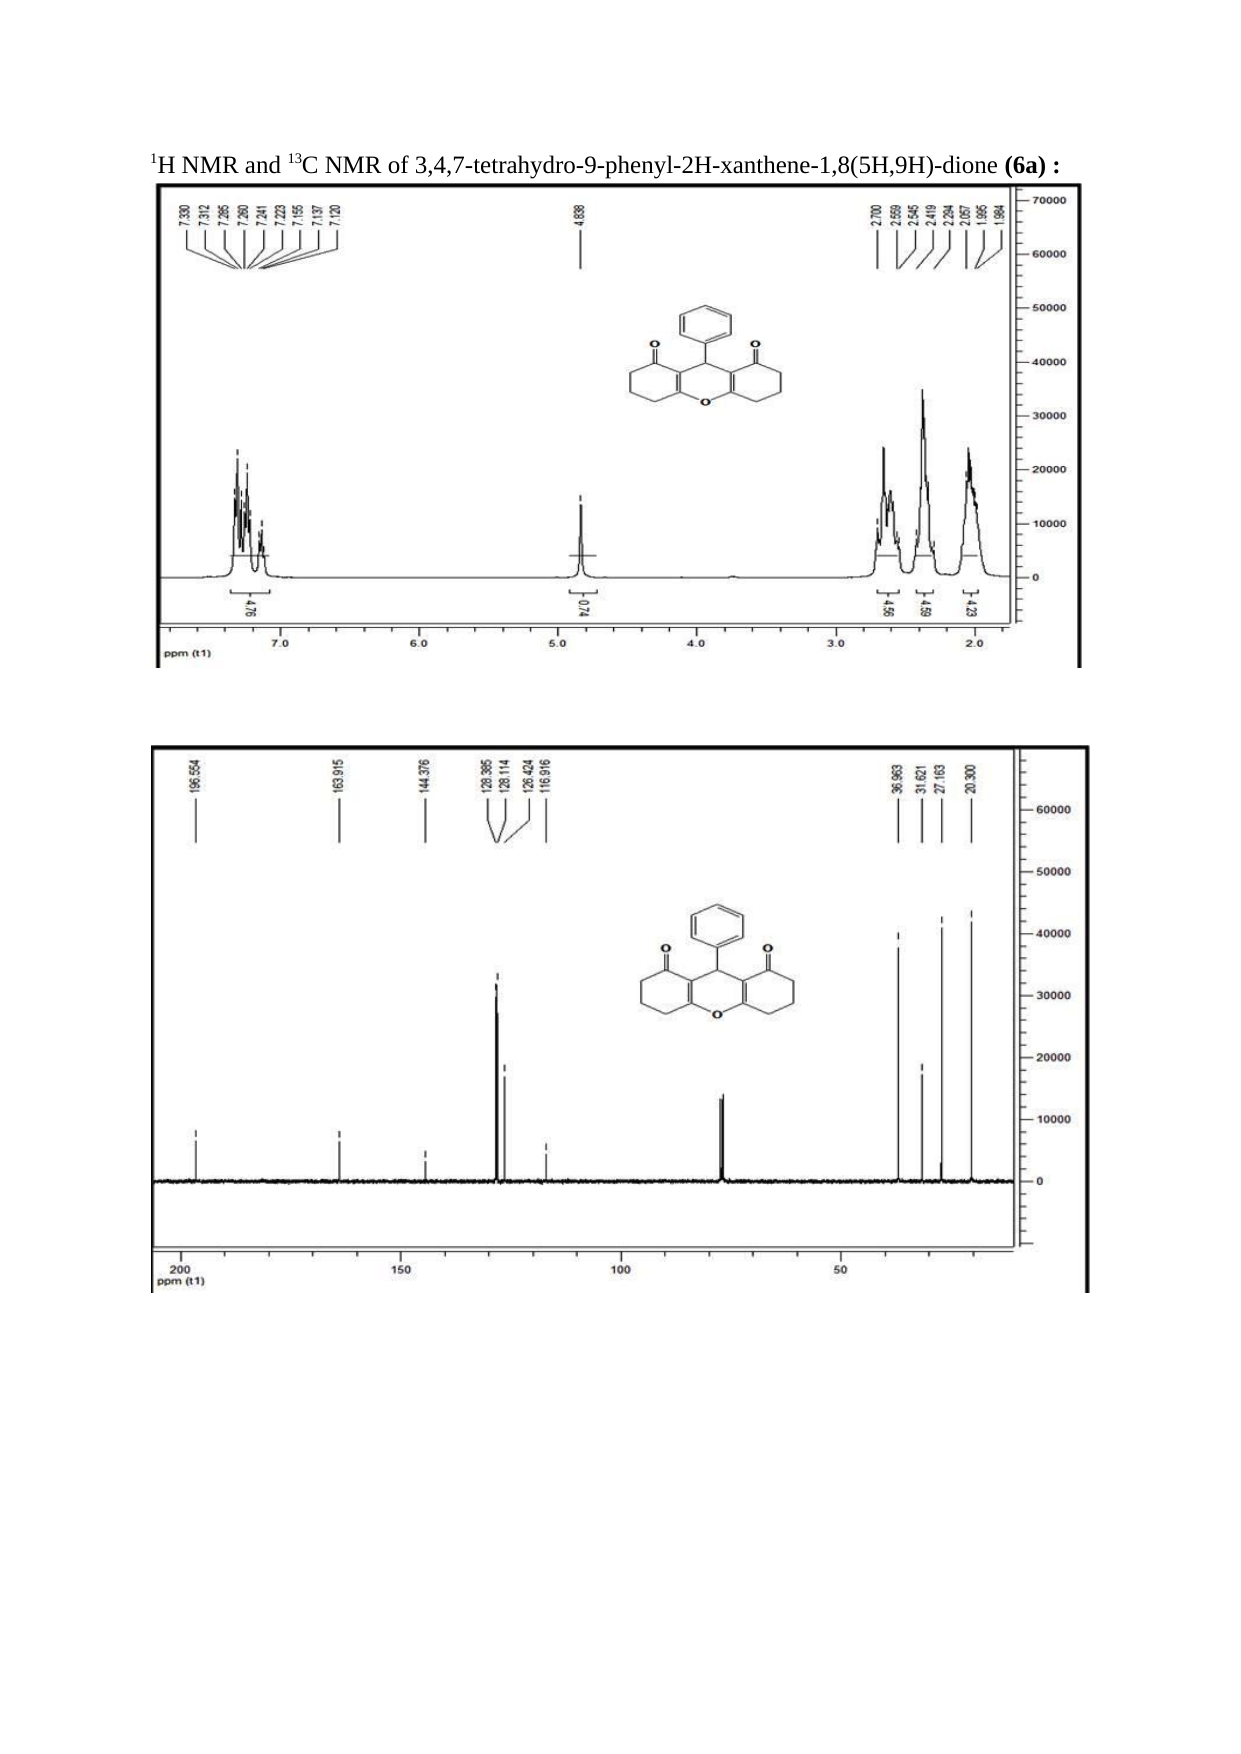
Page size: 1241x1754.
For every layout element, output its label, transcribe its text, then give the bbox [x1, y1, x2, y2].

picture [150, 182, 1090, 668]
text 1H NMR and 13C NMR of 3,4,7-tetrahydro-9-phenyl-2H-xanthene-1,8(5H,9H)-dione (6a) : [150, 150, 1090, 182]
picture [151, 745, 1090, 1293]
